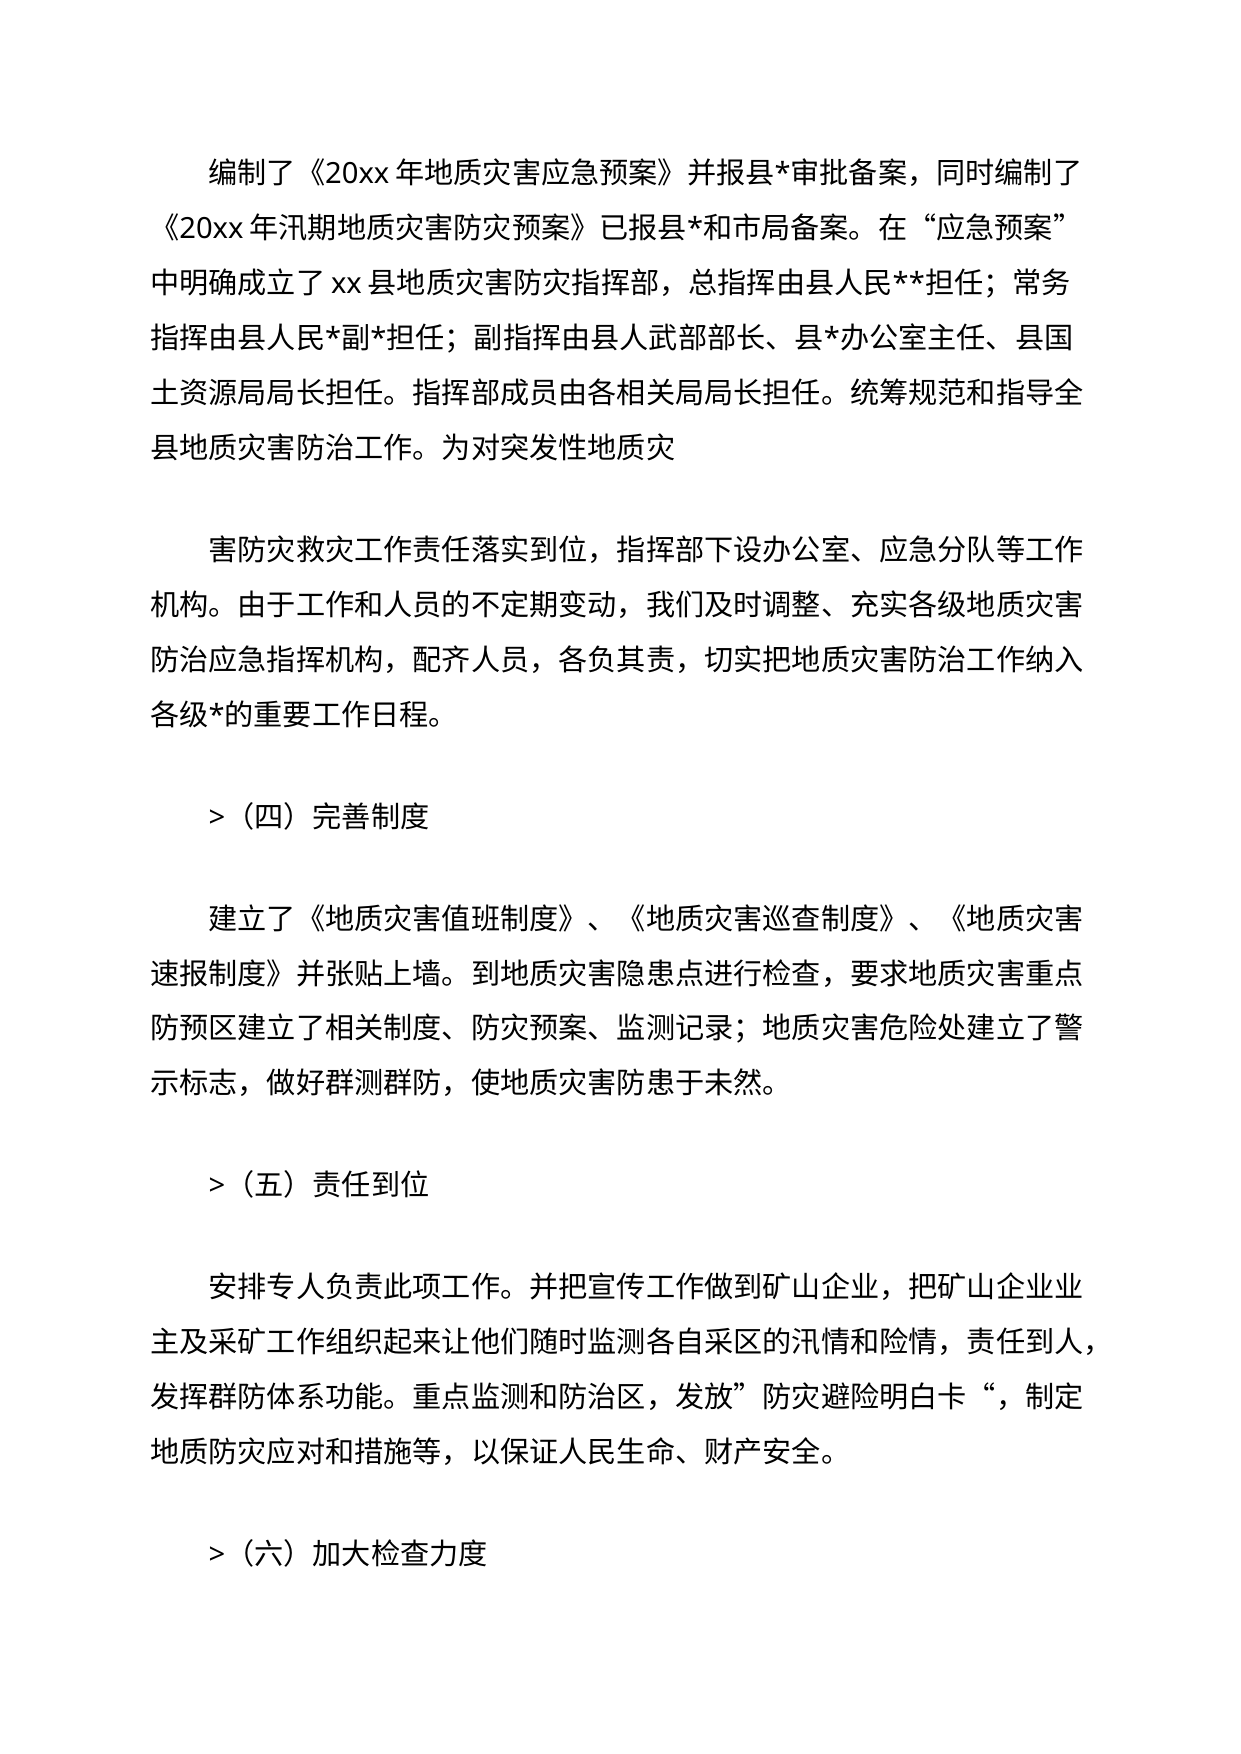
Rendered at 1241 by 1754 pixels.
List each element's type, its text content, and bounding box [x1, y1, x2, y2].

text >（六）加大检查力度 [150, 1530, 1090, 1573]
text >（四）完善制度 [150, 793, 1090, 836]
text 编制了《20xx年地质灾害应急预案》并报县*审批备案，同时编制了《20xx年汛期地质灾害防灾预案》已报县*和市局备案。在“应急预案”中明确成立了xx县地质灾害防灾指挥部，总指挥由县人民**担任；常务指挥由县人民*副*担任；副指挥由县人武部部长、县*办公室主任、县国土资源局局长担任。指挥部成员由各相关局局长担任。统筹规范和指导全县地质灾害防治工作。为对突发性地质灾 [150, 150, 1090, 467]
text >（五）责任到位 [150, 1162, 1090, 1204]
text 安排专人负责此项工作。并把宣传工作做到矿山企业，把矿山企业业主及采矿工作组织起来让他们随时监测各自采区的汛情和险情，责任到人，发挥群防体系功能。重点监测和防治区，发放”防灾避险明白卡“，制定地质防灾应对和措施等，以保证人民生命、财产安全。 [150, 1264, 1090, 1471]
text 建立了《地质灾害值班制度》、《地质灾害巡查制度》、《地质灾害速报制度》并张贴上墙。到地质灾害隐患点进行检查，要求地质灾害重点防预区建立了相关制度、防灾预案、监测记录；地质灾害危险处建立了警示标志，做好群测群防，使地质灾害防患于未然。 [150, 895, 1090, 1102]
text 害防灾救灾工作责任落实到位，指挥部下设办公室、应急分队等工作机构。由于工作和人员的不定期变动，我们及时调整、充实各级地质灾害防治应急指挥机构，配齐人员，各负其责，切实把地质灾害防治工作纳入各级*的重要工作日程。 [150, 527, 1090, 734]
